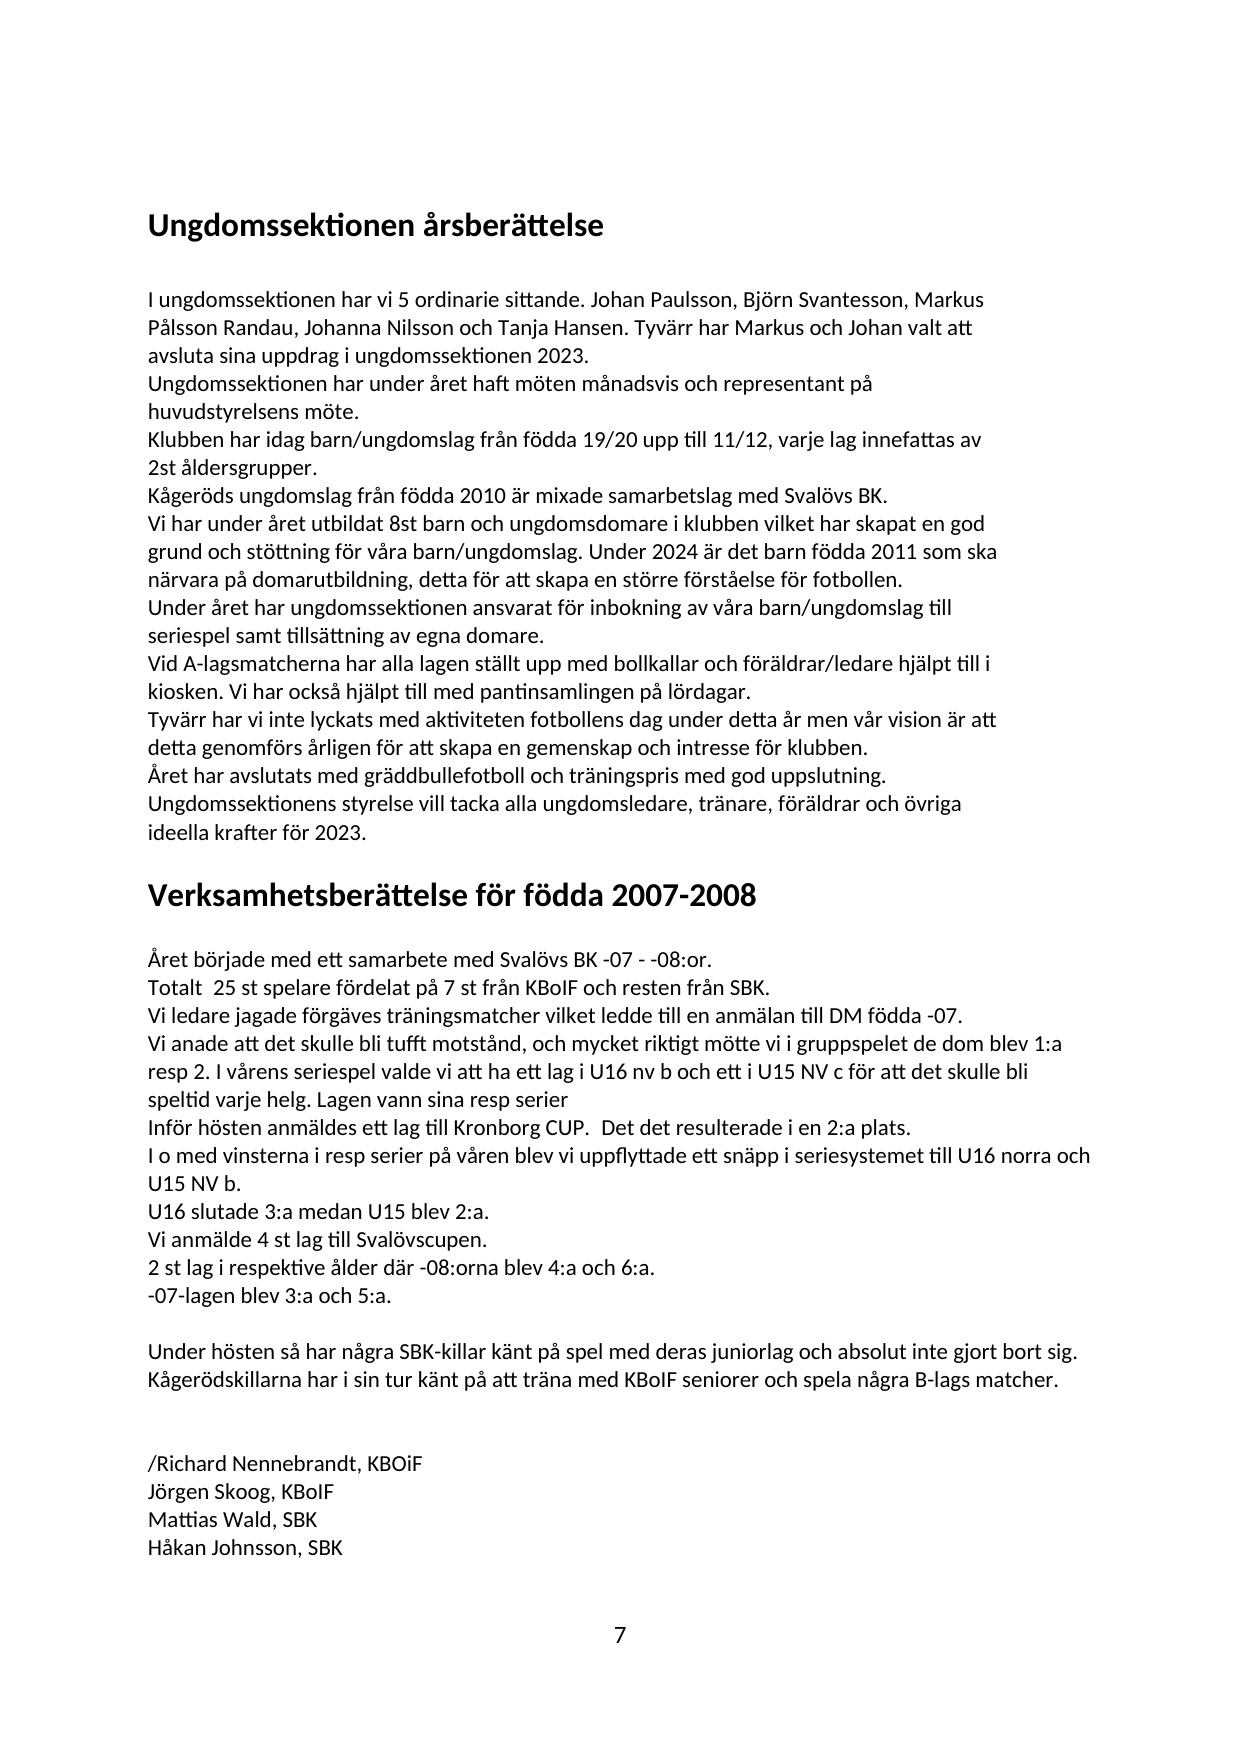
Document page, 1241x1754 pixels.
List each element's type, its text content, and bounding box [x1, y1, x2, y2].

text Totalt 25 st spelare fördelat på 7 st från KBoIF och resten från SBK. [148, 973, 1092, 1001]
text ideella krafter för 2023. [148, 818, 1092, 846]
text Mattias Wald, SBK [148, 1505, 1092, 1533]
text Kågerödskillarna har i sin tur känt på att träna med KBoIF seniorer och spela några B-lags matcher. [148, 1365, 1092, 1393]
text Klubben har idag barn/ungdomslag från födda 19/20 upp till 11/12, varje lag innefattas av [148, 425, 1092, 453]
text Vi anmälde 4 st lag till Svalövscupen. 2 st lag i respektive ålder där -08:orna blev 4:a och 6:a. [148, 1225, 1092, 1281]
text Ungdomssektionens styrelse vill tacka alla ungdomsledare, tränare, föräldrar och övriga [148, 789, 1092, 818]
text Jörgen Skoog, KBoIF [148, 1477, 1092, 1505]
text I ungdomssektionen har vi 5 ordinarie sittande. Johan Paulsson, Björn Svantesson, Markus [148, 285, 1092, 313]
text Vi anade att det skulle bli tufft motstånd, och mycket riktigt mötte vi i gruppspelet de dom blev 1:a resp 2. I vårens seriespel valde vi att ha ett lag i U16 nv b och ett i U15 NV c för att det skulle bli speltid varje helg. Lagen vann sina resp serier [148, 1029, 1092, 1113]
text avsluta sina uppdrag i ungdomssektionen 2023. [148, 341, 1092, 369]
text -07-lagen blev 3:a och 5:a. [148, 1281, 1092, 1309]
text Under hösten så har några SBK-killar känt på spel med deras juniorlag och absolut inte gjort bort sig. [148, 1337, 1092, 1365]
text Vi ledare jagade förgäves träningsmatcher vilket ledde till en anmälan till DM födda -07. [148, 1001, 1092, 1029]
text grund och stöttning för våra barn/ungdomslag. Under 2024 är det barn födda 2011 som ska [148, 537, 1092, 565]
text U16 slutade 3:a medan U15 blev 2:a. [148, 1197, 1092, 1225]
text Kågeröds ungdomslag från födda 2010 är mixade samarbetslag med Svalövs BK. [148, 481, 1092, 509]
text Året började med ett samarbete med Svalövs BK -07 - -08:or. [148, 945, 1092, 973]
text Året har avslutats med gräddbullefotboll och träningspris med god uppslutning. [148, 762, 1092, 789]
text Verksamhetsberättelse för födda 2007-2008 [148, 874, 1092, 914]
text Pålsson Randau, Johanna Nilsson och Tanja Hansen. Tyvärr har Markus och Johan valt att [148, 313, 1092, 341]
text Tyvärr har vi inte lyckats med aktiviteten fotbollens dag under detta år men vår vision är att [148, 706, 1092, 733]
text Vi har under året utbildat 8st barn och ungdomsdomare i klubben vilket har skapat en god [148, 509, 1092, 537]
text /Richard Nennebrandt, KBOiF [148, 1449, 1092, 1477]
text Inför hösten anmäldes ett lag till Kronborg CUP. Det det resulterade i en 2:a plats. [148, 1113, 1092, 1141]
text Under året har ungdomssektionen ansvarat för inbokning av våra barn/ungdomslag till [148, 593, 1092, 621]
text Håkan Johnsson, SBK [148, 1533, 1092, 1561]
text seriespel samt tillsättning av egna domare. [148, 621, 1092, 649]
text kiosken. Vi har också hjälpt till med pantinsamlingen på lördagar. [148, 677, 1092, 706]
text Ungdomssektionen årsberättelse [148, 204, 1092, 244]
text Ungdomssektionen har under året haft möten månadsvis och representant på [148, 369, 1092, 397]
text huvudstyrelsens möte. [148, 397, 1092, 425]
text närvara på domarutbildning, detta för att skapa en större förståelse för fotbollen. [148, 565, 1092, 593]
text 2st åldersgrupper. [148, 453, 1092, 481]
text detta genomförs årligen för att skapa en gemenskap och intresse för klubben. [148, 733, 1092, 762]
text I o med vinsterna i resp serier på våren blev vi uppflyttade ett snäpp i seriesystemet till U16 norra och U15 NV b. [148, 1141, 1092, 1197]
text Vid A-lagsmatcherna har alla lagen ställt upp med bollkallar och föräldrar/ledare hjälpt till i [148, 649, 1092, 677]
